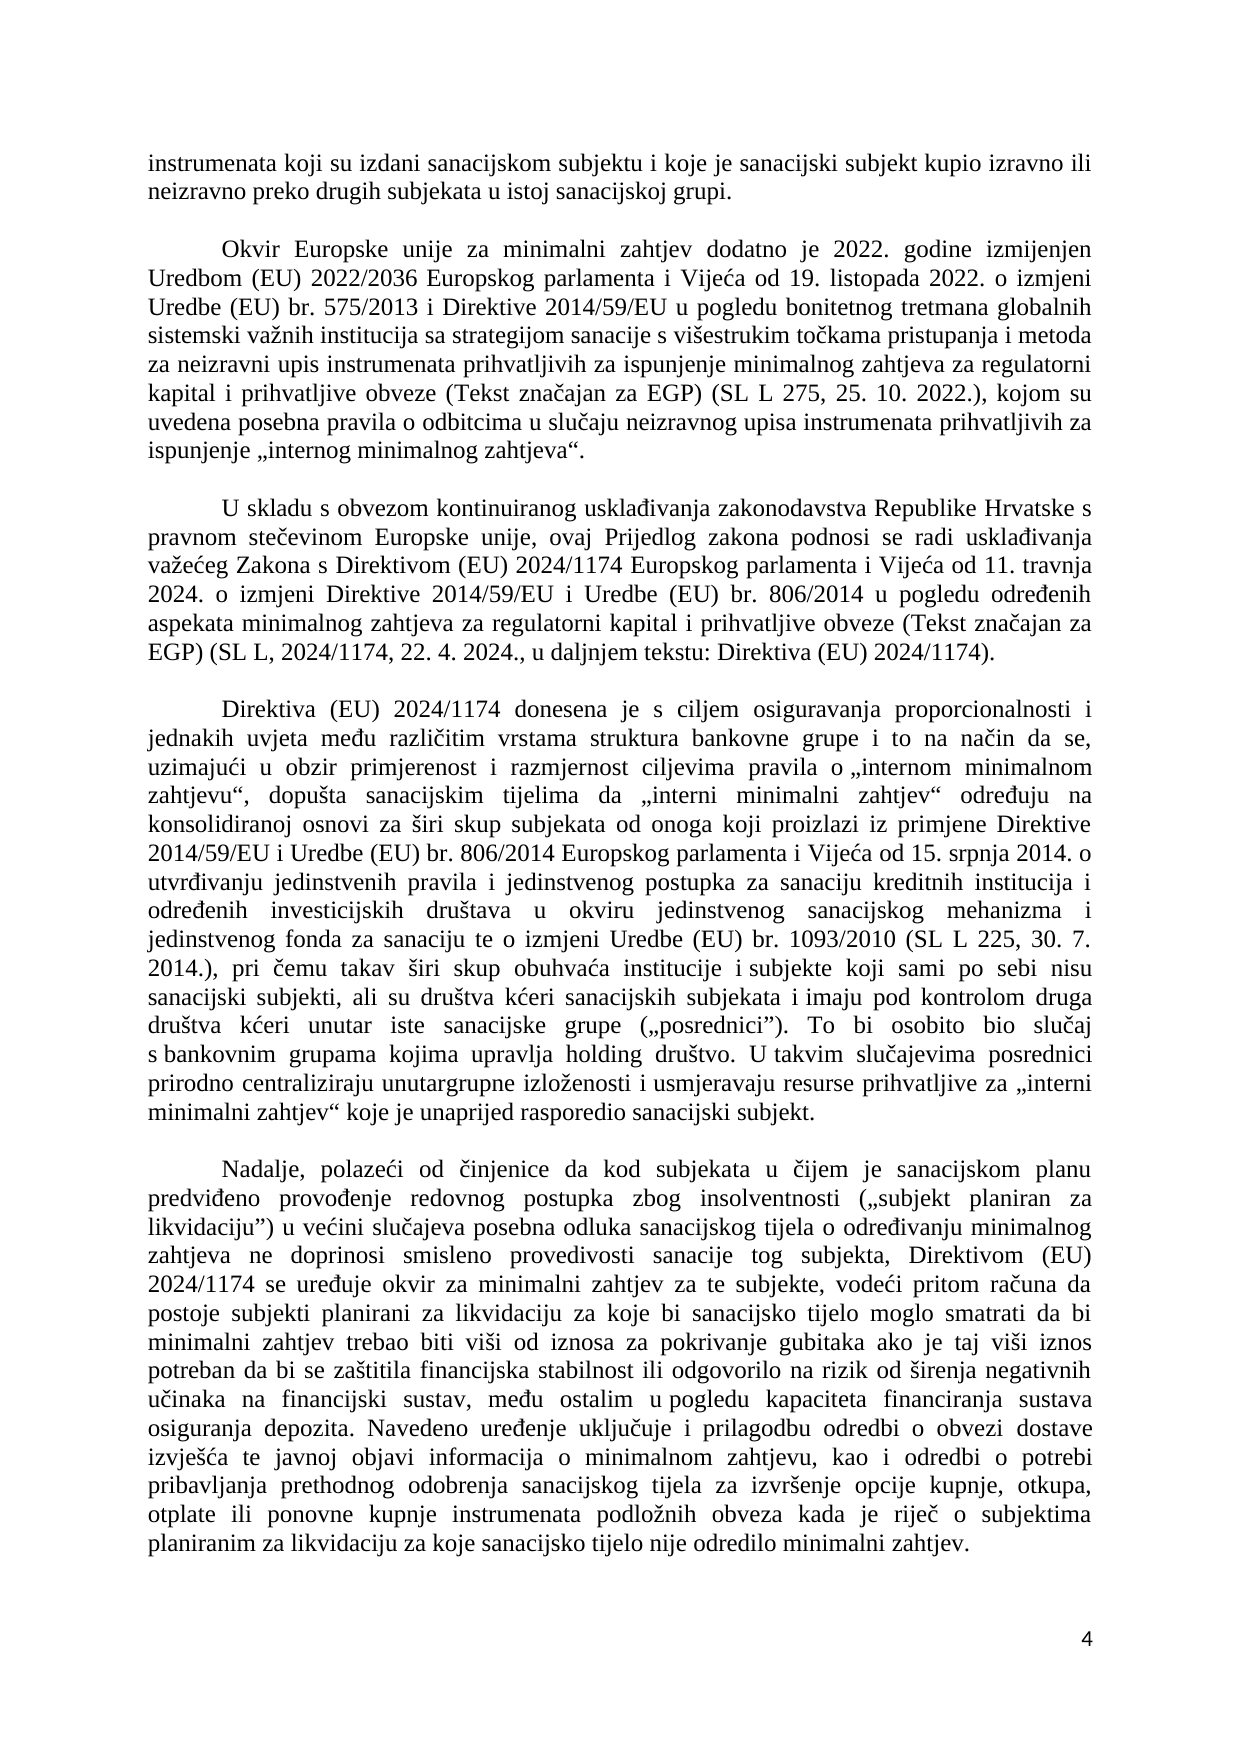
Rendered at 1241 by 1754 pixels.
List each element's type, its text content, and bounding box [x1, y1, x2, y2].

text Okvir Europske unije za minimalni zahtjev dodatno je 2022. godine izmijenjen Uredbom (EU) 2022/2036 Europskog parlamenta i Vijeća od 19. listopada 2022. o izmjeni Uredbe (EU) br. 575/2013 i Direktive 2014/59/EU u pogledu bonitetnog tretmana globalnih sistemski važnih institucija sa strategijom sanacije s višestrukim točkama pristupanja i metoda za neizravni upis instrumenata prihvatljivih za ispunjenje minimalnog zahtjeva za regulatorni kapital i prihvatljive obveze (Tekst značajan za EGP) (SL L 275, 25. 10. 2022.), kojom su uvedena posebna pravila o odbitcima u slučaju neizravnog upisa instrumenata prihvatljivih za ispunjenje „internog minimalnog zahtjeva“. [148, 234, 1093, 464]
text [148, 148, 1093, 205]
text Direktiva (EU) 2024/1174 donesena je s ciljem osiguravanja proporcionalnosti i jednakih uvjeta među različitim vrstama struktura bankovne grupe i to na način da se, uzimajući u obzir primjerenost i razmjernost ciljevima pravila o „internom minimalnom zahtjevu“, dopušta sanacijskim tijelima da „interni minimalni zahtjev“ određuju na konsolidiranoj osnovi za širi skup subjekata od onoga koji proizlazi iz primjene Direktive 2014/59/EU i Uredbe (EU) br. 806/2014 Europskog parlamenta i Vijeća od 15. srpnja 2014. o utvrđivanju jedinstvenih pravila i jedinstvenog postupka za sanaciju kreditnih institucija i određenih investicijskih društava u okviru jedinstvenog sanacijskog mehanizma i jedinstvenog fonda za sanaciju te o izmjeni Uredbe (EU) br. 1093/2010 (SL L 225, 30. 7. 2014.), pri čemu takav širi skup obuhvaća institucije i subjekte koji sami po sebi nisu sanacijski subjekti, ali su društva kćeri sanacijskih subjekata i imaju pod kontrolom druga društva kćeri unutar iste sanacijske grupe („posrednici”). To bi osobito bio slučaj s bankovnim grupama kojima upravlja holding društvo. U takvim slučajevima posrednici prirodno centraliziraju unutargrupne izloženosti i usmjeravaju resurse prihvatljive za „interni minimalni zahtjev“ koje je unaprijed rasporedio sanacijski subjekt. [148, 694, 1093, 1125]
text U skladu s obvezom kontinuiranog usklađivanja zakonodavstva Republike Hrvatske s pravnom stečevinom Europske unije, ovaj Prijedlog zakona podnosi se radi usklađivanja važećeg Zakona s Direktivom (EU) 2024/1174 Europskog parlamenta i Vijeća od 11. travnja 2024. o izmjeni Direktive 2014/59/EU i Uredbe (EU) br. 806/2014 u pogledu određenih aspekata minimalnog zahtjeva za regulatorni kapital i prihvatljive obveze (Tekst značajan za EGP) (SL L, 2024/1174, 22. 4. 2024., u daljnjem tekstu: Direktiva (EU) 2024/1174). [148, 493, 1093, 665]
text Nadalje, polazeći od činjenice da kod subjekata u čijem je sanacijskom planu predviđeno provođenje redovnog postupka zbog insolventnosti („subjekt planiran za likvidaciju”) u većini slučajeva posebna odluka sanacijskog tijela o određivanju minimalnog zahtjeva ne doprinosi smisleno provedivosti sanacije tog subjekta, Direktivom (EU) 2024/1174 se uređuje okvir za minimalni zahtjev za te subjekte, vodeći pritom računa da postoje subjekti planirani za likvidaciju za koje bi sanacijsko tijelo moglo smatrati da bi minimalni zahtjev trebao biti viši od iznosa za pokrivanje gubitaka ako je taj viši iznos potreban da bi se zaštitila financijska stabilnost ili odgovorilo na rizik od širenja negativnih učinaka na financijski sustav, među ostalim u pogledu kapaciteta financiranja sustava osiguranja depozita. Navedeno uređenje uključuje i prilagodbu odredbi o obvezi dostave izvješća te javnoj objavi informacija o minimalnom zahtjevu, kao i odredbi o potrebi pribavljanja prethodnog odobrenja sanacijskog tijela za izvršenje opcije kupnje, otkupa, otplate ili ponovne kupnje instrumenata podložnih obveza kada je riječ o subjektima planiranim za likvidaciju za koje sanacijsko tijelo nije odredilo minimalni zahtjev. [148, 1154, 1093, 1557]
